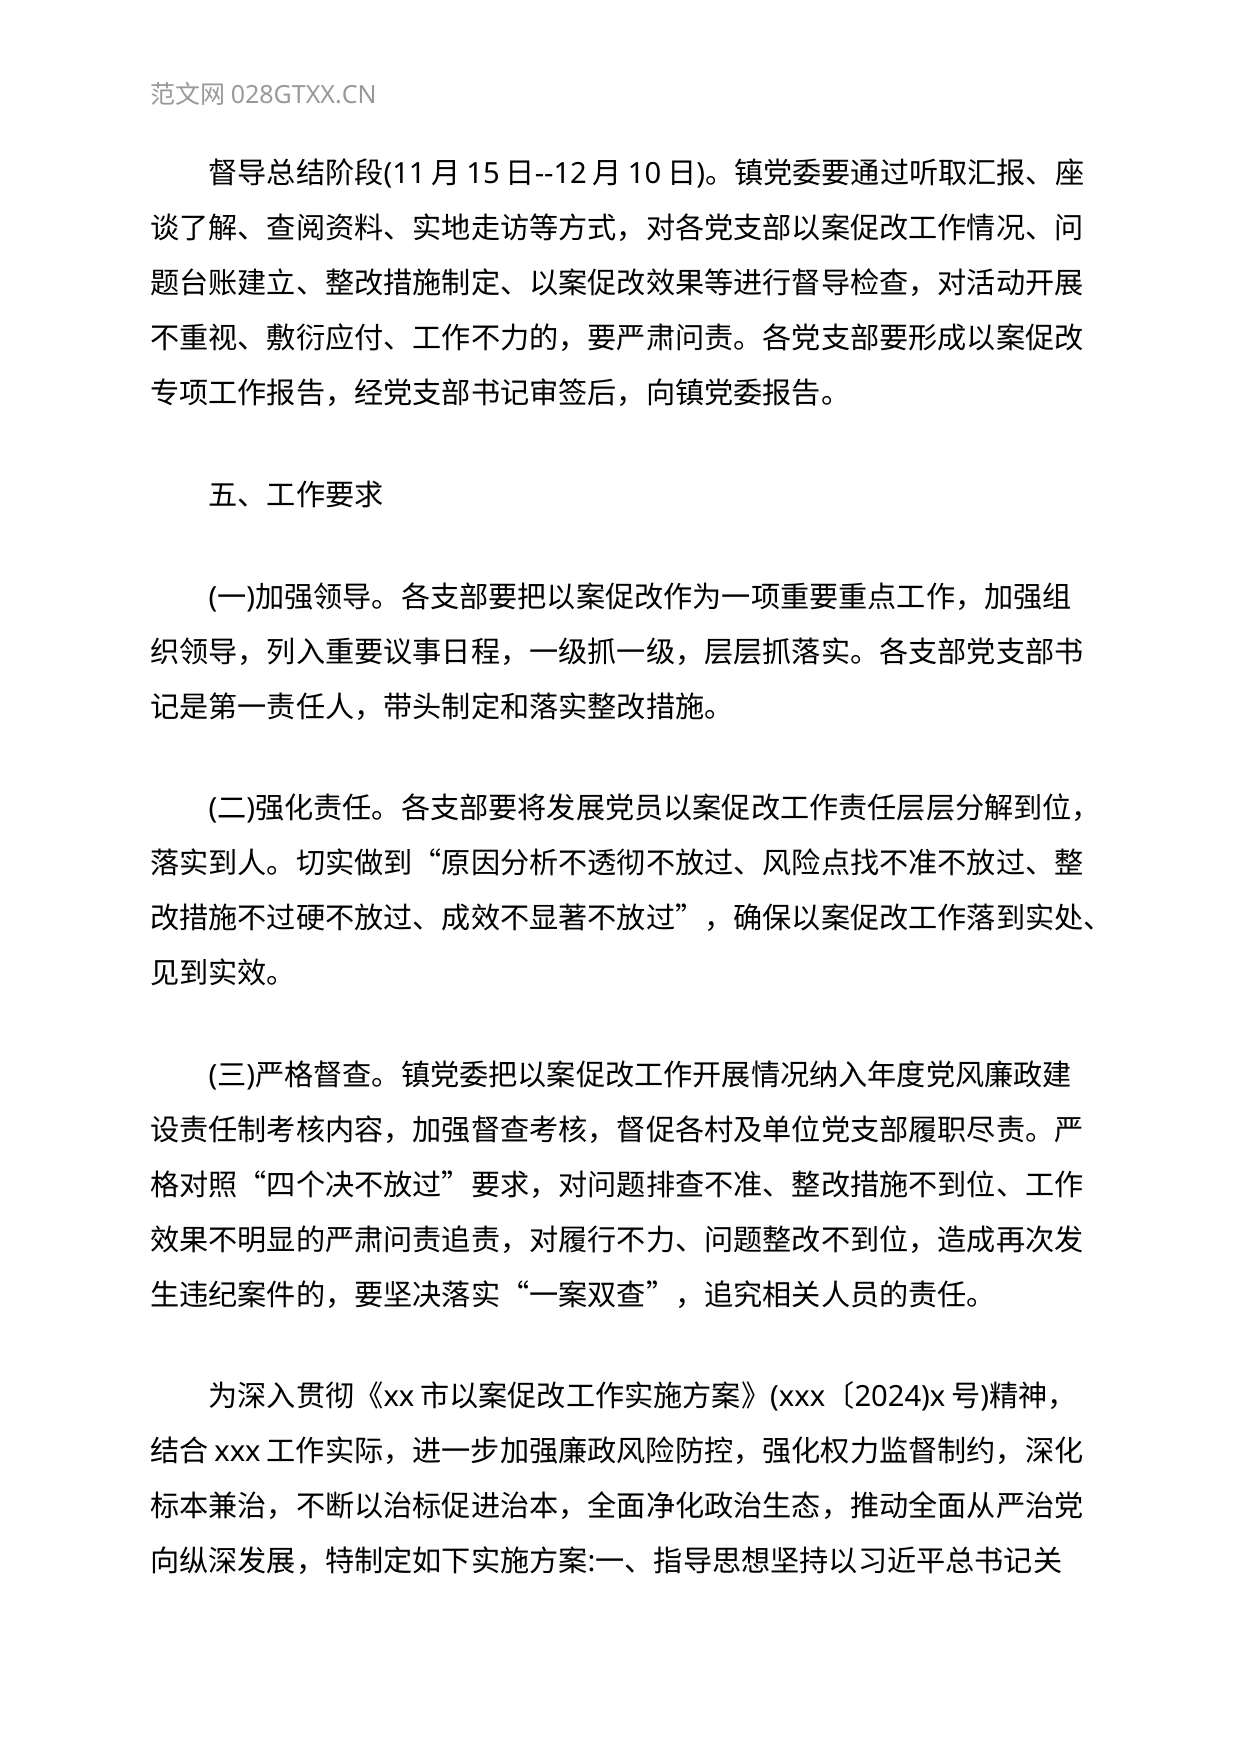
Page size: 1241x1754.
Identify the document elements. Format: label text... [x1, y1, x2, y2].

text 督导总结阶段(11月15日--12月10日)。镇党委要通过听取汇报、座谈了解、查阅资料、实地走访等方式，对各党支部以案促改工作情况、问题台账建立、整改措施制定、以案促改效果等进行督导检查，对活动开展不重视、敷衍应付、工作不力的，要严肃问责。各党支部要形成以案促改专项工作报告，经党支部书记审签后，向镇党委报告。 [150, 150, 1090, 412]
text (二)强化责任。各支部要将发展党员以案促改工作责任层层分解到位，落实到人。切实做到“原因分析不透彻不放过、风险点找不准不放过、整改措施不过硬不放过、成效不显著不放过”，确保以案促改工作落到实处、见到实效。 [150, 785, 1090, 992]
text (一)加强领导。各支部要把以案促改作为一项重要重点工作，加强组织领导，列入重要议事日程，一级抓一级，层层抓落实。各支部党支部书记是第一责任人，带头制定和落实整改措施。 [150, 573, 1090, 725]
text 五、工作要求 [150, 471, 1090, 514]
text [150, 1373, 1090, 1580]
text (三)严格督查。镇党委把以案促改工作开展情况纳入年度党风廉政建设责任制考核内容，加强督查考核，督促各村及单位党支部履职尽责。严格对照“四个决不放过”要求，对问题排查不准、整改措施不到位、工作效果不明显的严肃问责追责，对履行不力、问题整改不到位，造成再次发生违纪案件的，要坚决落实“一案双查”，追究相关人员的责任。 [150, 1051, 1090, 1313]
